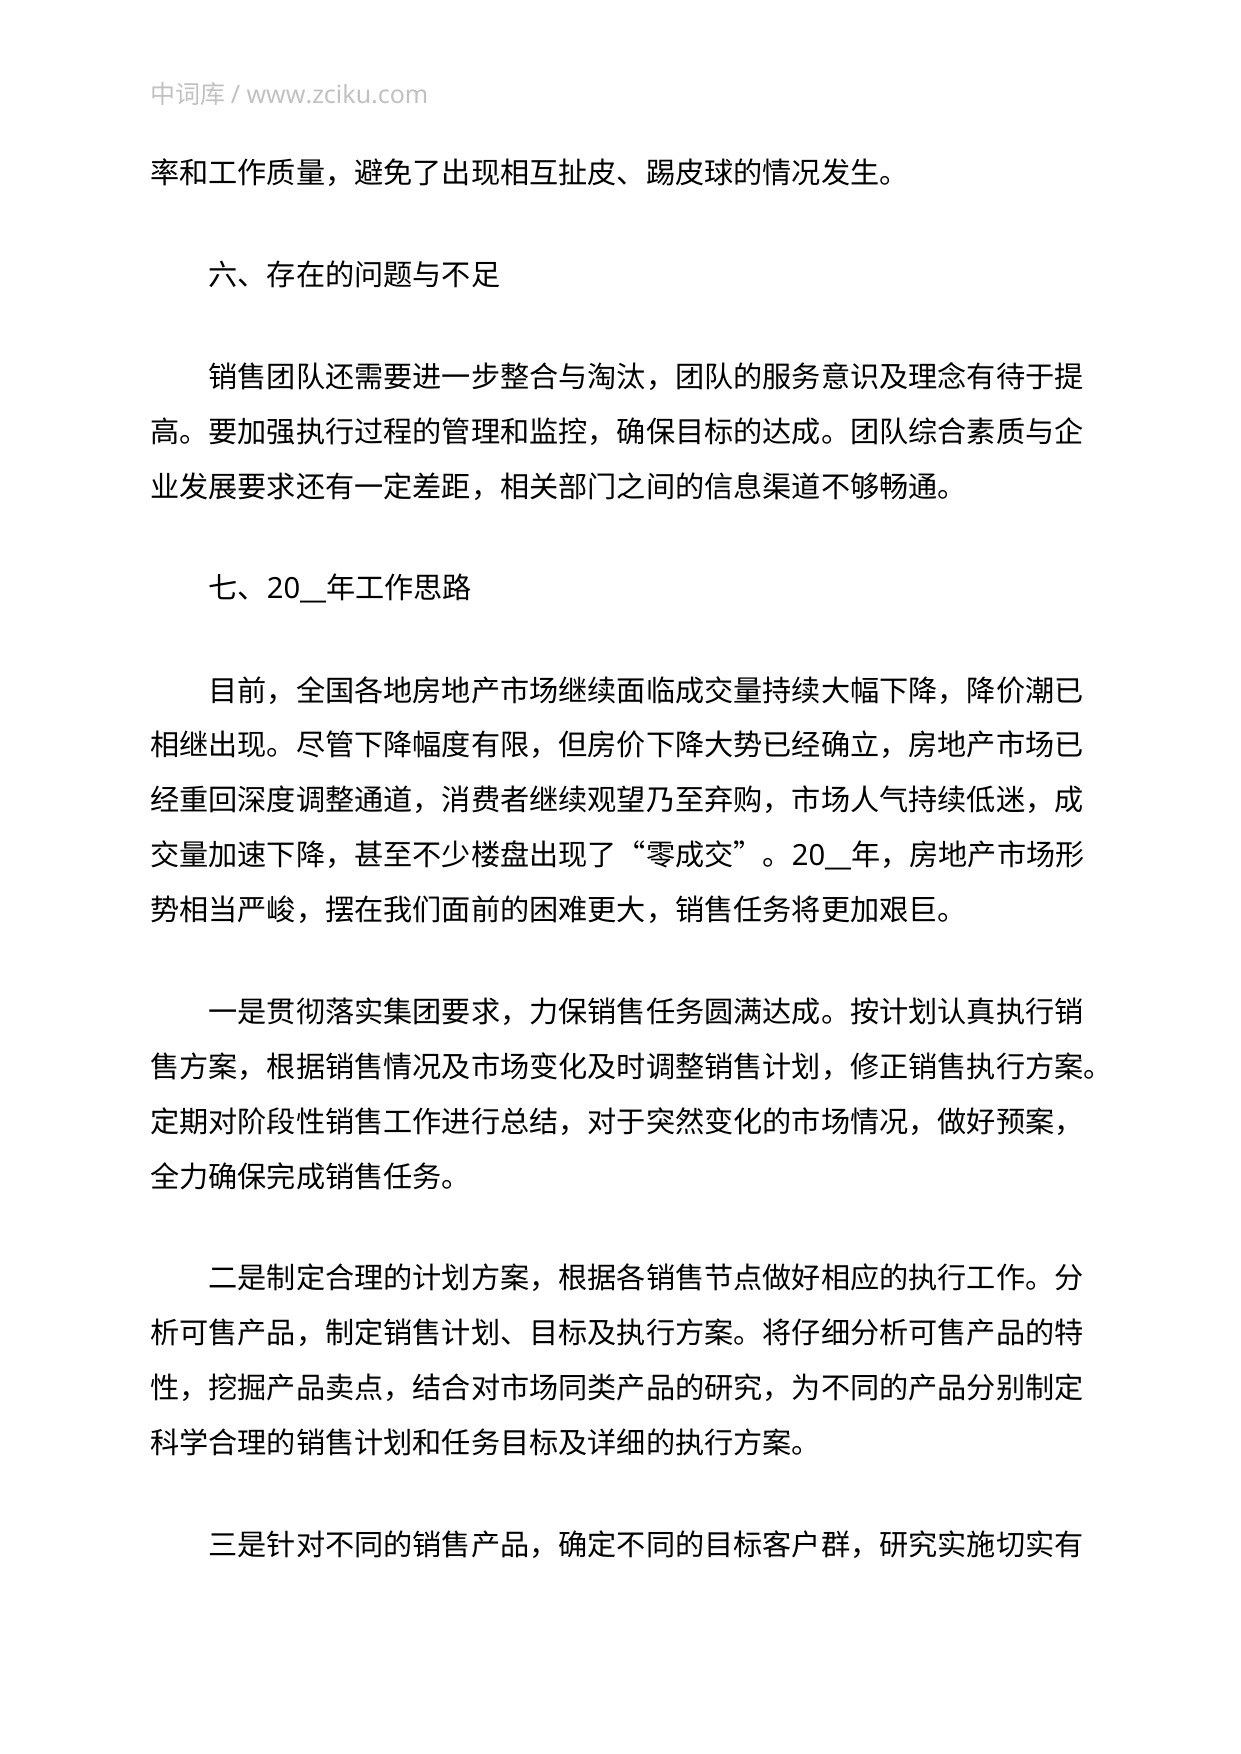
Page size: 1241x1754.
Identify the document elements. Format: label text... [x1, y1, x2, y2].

text 七、20__年工作思路 [150, 565, 1090, 607]
text 销售团队还需要进一步整合与淘汰，团队的服务意识及理念有待于提高。要加强执行过程的管理和监控，确保目标的达成。团队综合素质与企业发展要求还有一定差距，相关部门之间的信息渠道不够畅通。 [150, 353, 1090, 506]
text 二是制定合理的计划方案，根据各销售节点做好相应的执行工作。分析可售产品，制定销售计划、目标及执行方案。将仔细分析可售产品的特性，挖掘产品卖点，结合对市场同类产品的研究，为不同的产品分别制定科学合理的销售计划和任务目标及详细的执行方案。 [150, 1255, 1090, 1462]
text 目前，全国各地房地产市场继续面临成交量持续大幅下降，降价潮已相继出现。尽管下降幅度有限，但房价下降大势已经确立，房地产市场已经重回深度调整通道，消费者继续观望乃至弃购，市场人气持续低迷，成交量加速下降，甚至不少楼盘出现了“零成交”。20__年，房地产市场形势相当严峻，摆在我们面前的困难更大，销售任务将更加艰巨。 [150, 667, 1090, 929]
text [150, 150, 1090, 192]
text 六、存在的问题与不足 [150, 252, 1090, 294]
text 一是贯彻落实集团要求，力保销售任务圆满达成。按计划认真执行销售方案，根据销售情况及市场变化及时调整销售计划，修正销售执行方案。定期对阶段性销售工作进行总结，对于突然变化的市场情况，做好预案，全力确保完成销售任务。 [150, 988, 1090, 1196]
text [150, 1521, 1090, 1564]
